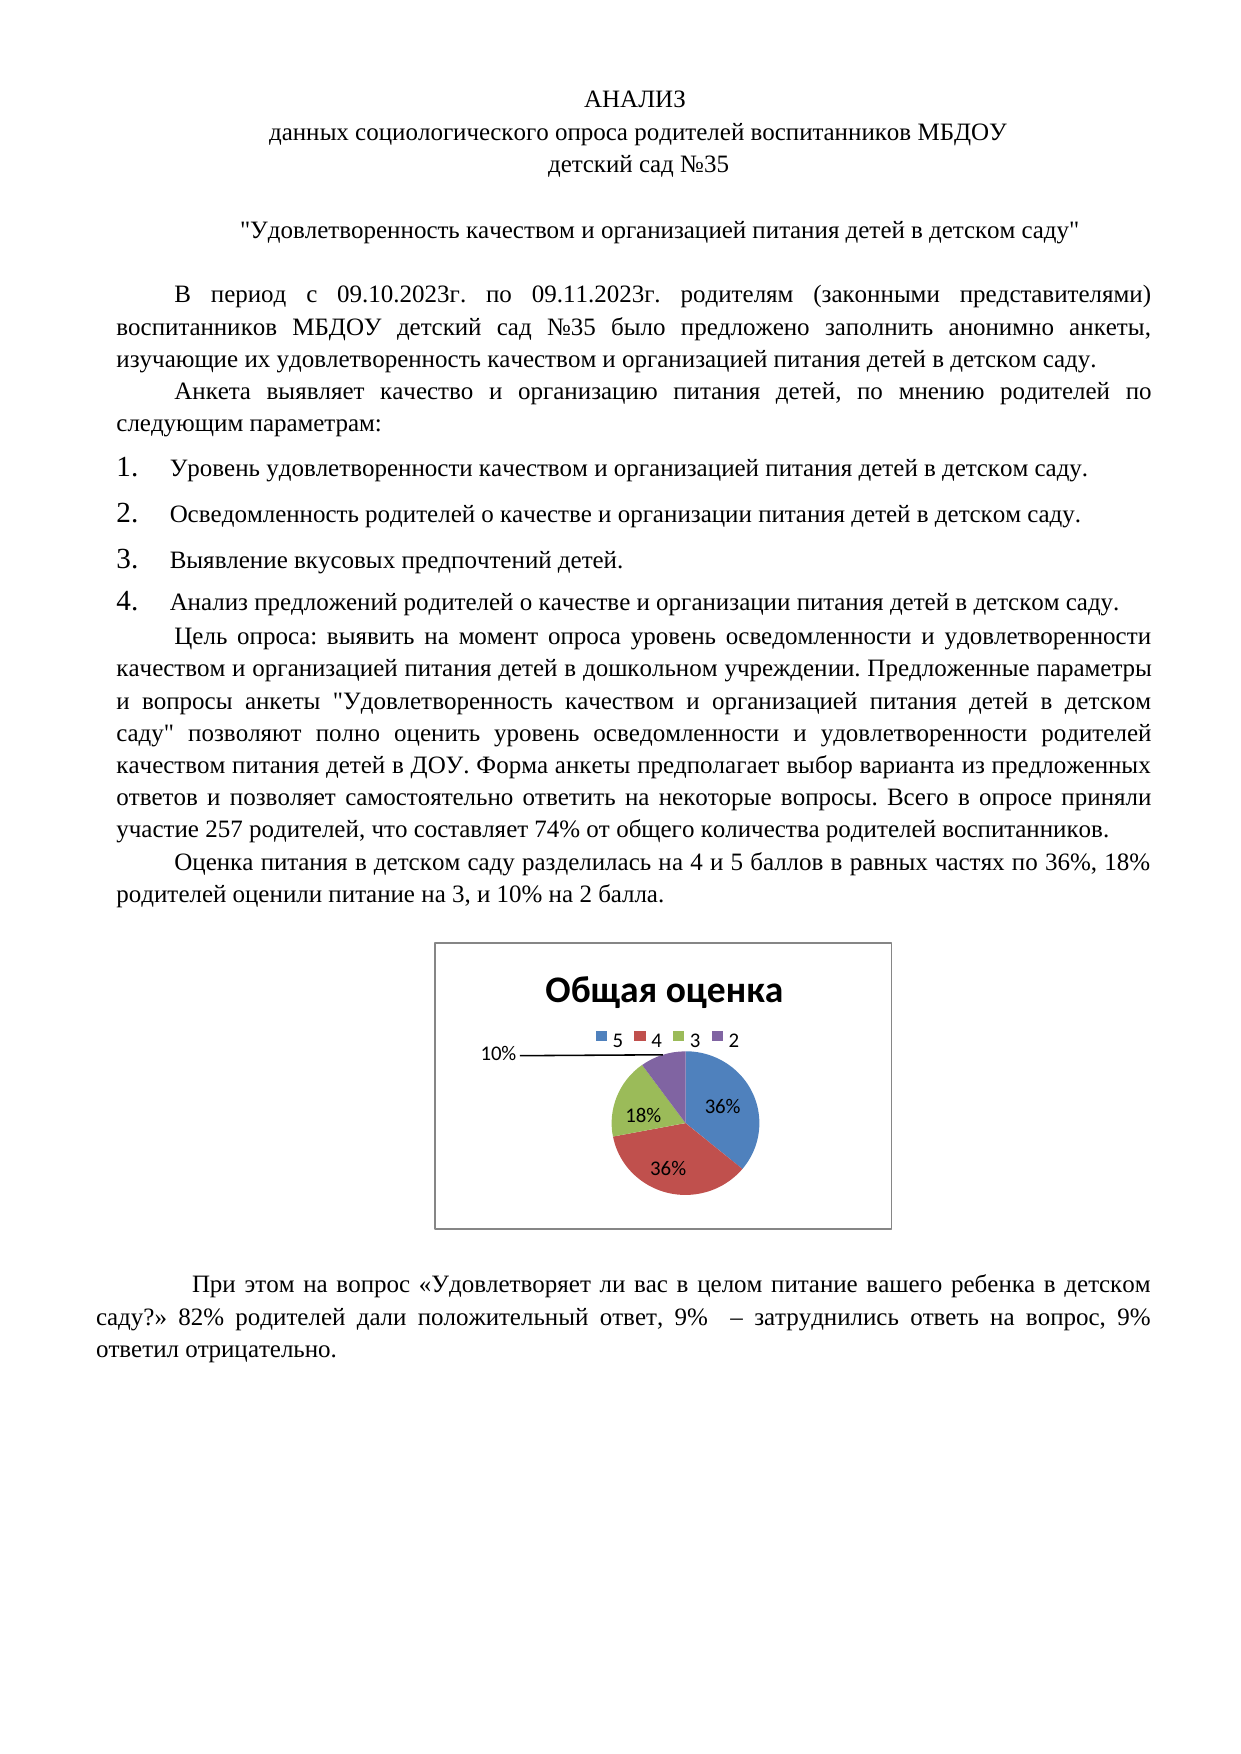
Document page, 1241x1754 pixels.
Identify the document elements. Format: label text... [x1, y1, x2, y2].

list Выявление вкусовых предпочтений детей. [116, 541, 1152, 575]
text Анкета выявляет качество и организацию питания детей, по мнению родителей по следующим параметрам: [116, 376, 1152, 437]
text Оценка питания в детском саду разделилась на 4 и 5 баллов в равных частях по 36%, 18% родителей оценили питание на 3, и 10% на 2 балла. [116, 847, 1152, 908]
text АНАЛИЗ [252, 84, 1017, 113]
list Уровень удовлетворенности качеством и организацией питания детей в детском саду. [116, 449, 1152, 483]
text "Удовлетворенность качеством и организацией питания детей в детском саду" [240, 215, 1152, 244]
text Цель опроса: выявить на момент опроса уровень осведомленности и удовлетворенности качеством и организацией питания детей в дошкольном учреждении. Предложенные параметры и вопросы анкеты "Удовлетворенность качеством и организацией питания детей в детском саду" позволяют полно оценить уровень осведомленности и удовлетворенности родителей качеством питания детей в ДОУ. Форма анкеты предполагает выбор варианта из предложенных ответов и позволяет самостоятельно ответить на некоторые вопросы. Всего в опросе приняли участие 257 родителей, что составляет 74% от общего количества родителей воспитанников. [116, 621, 1152, 843]
text При этом на вопрос «Удовлетворяет ли вас в целом питание вашего ребенка в детском саду?» 82% родителей дали положительный ответ, 9% – затруднились ответь на вопрос, 9% ответил отрицательно. [96, 1269, 1152, 1363]
list Анализ предложений родителей о качестве и организации питания детей в детском саду. [116, 583, 1152, 617]
text данных социологического опроса родителей воспитанников МБДОУ детский сад №35 [252, 117, 1023, 178]
text В период с 09.10.2023г. по 09.11.2023г. родителям (законными представителями) воспитанников МБДОУ детский сад №35 было предложено заполнить анонимно анкеты, изучающие их удовлетворенность качеством и организацией питания детей в детском саду. [116, 279, 1152, 372]
list Осведомленность родителей о качестве и организации питания детей в детском саду. [116, 495, 1152, 529]
